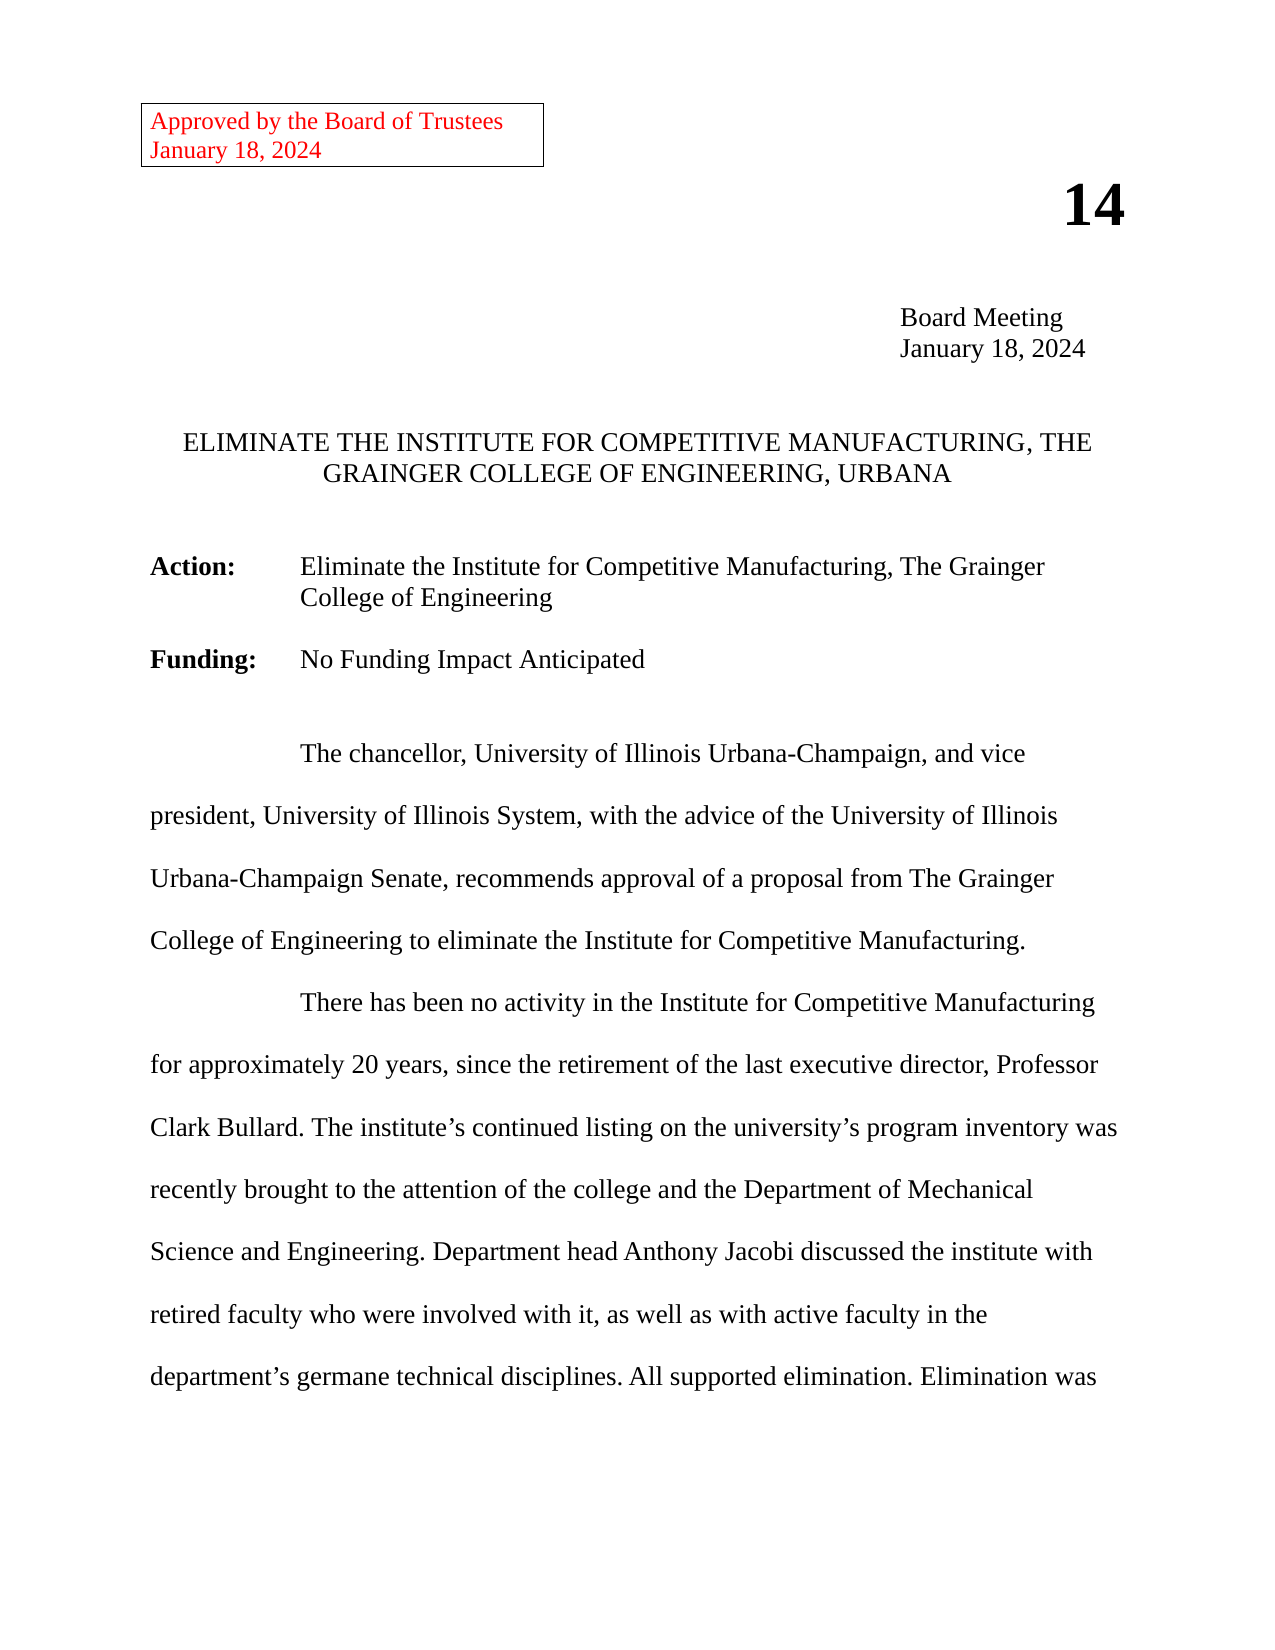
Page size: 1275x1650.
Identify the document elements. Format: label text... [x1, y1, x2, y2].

subtitle ELIMINATE THE INSTITUTE FOR COMPETITIVE MANUFACTURING, THE GRAINGER COLLEGE OF ENGINEERING, URBANA [150, 426, 1125, 488]
text 14 [150, 167, 1125, 239]
subtitle January 18, 2024 [150, 332, 1125, 363]
text Funding: No Funding Impact Anticipated [150, 644, 1125, 675]
text Approved by the Board of Trustees [142, 104, 543, 132]
text Action: Eliminate the Institute for Competitive Manufacturing, The Grainger College of Engineering [150, 550, 1125, 612]
subtitle Board Meeting [150, 301, 1125, 332]
text January 18, 2024 [142, 132, 543, 166]
text The chancellor, University of Illinois Urbana-Champaign, and vice president, University of Illinois System, with the advice of the University of Illinois Urbana-Champaign Senate, recommends approval of a proposal from The Grainger College of Engineering to eliminate the Institute for Competitive Manufacturing. [150, 737, 1125, 955]
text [150, 986, 1125, 1391]
